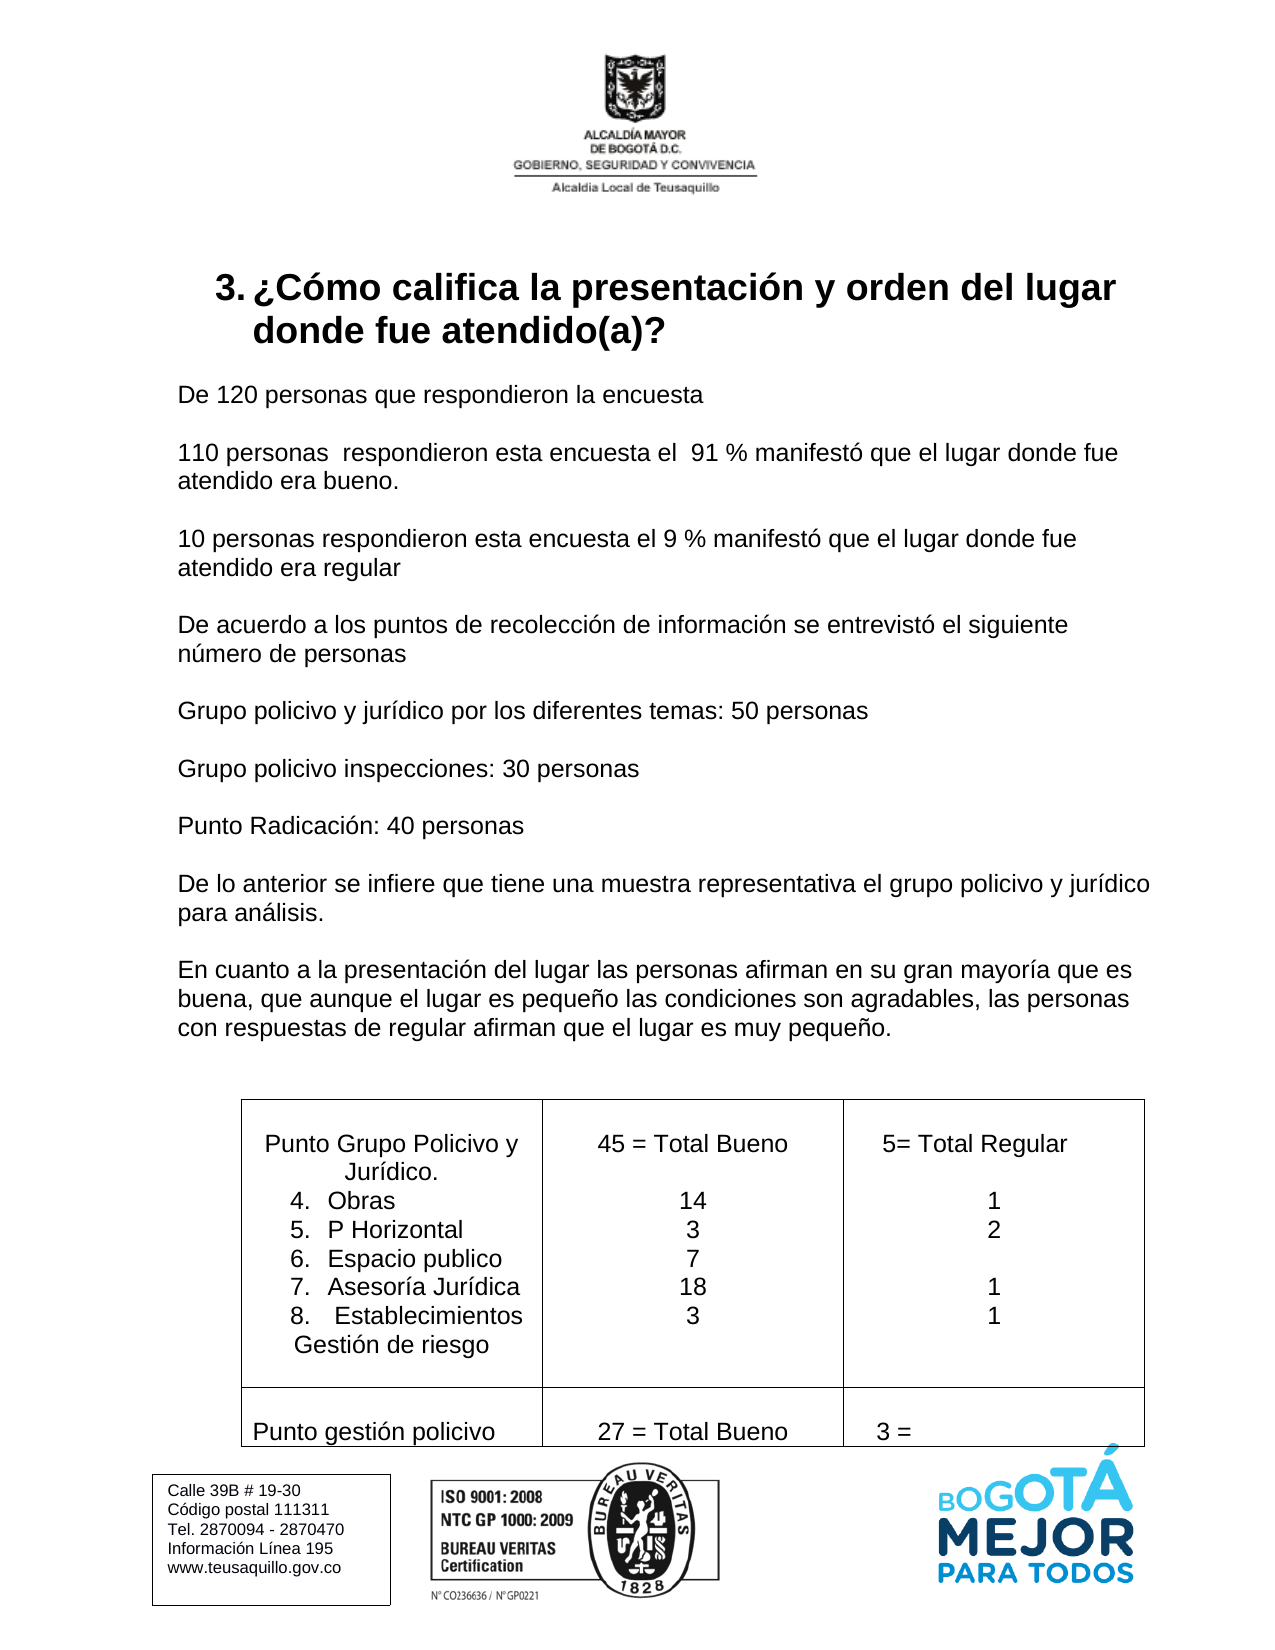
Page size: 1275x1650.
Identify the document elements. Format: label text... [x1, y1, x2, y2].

text De acuerdo a los puntos de recolección de información se entrevistó el siguiente número de personas [177, 610, 1157, 667]
table_cell 27 = Total Bueno [543, 1388, 843, 1446]
text 110 personas respondieron esta encuesta el 91 % manifestó que el lugar donde fue atendido era bueno. [177, 437, 1157, 495]
picture [426, 1461, 721, 1601]
text De 120 personas que respondieron la encuesta [177, 380, 1157, 409]
picture [932, 1447, 1139, 1588]
table_header Punto Grupo Policivo y Jurídico. Obras P Horizontal Espacio publico Asesoría Jurídica Establecimientos Gestión de riesgo [242, 1100, 542, 1387]
picture [496, 12, 770, 216]
text Grupo policivo inspecciones: 30 personas [177, 754, 1157, 782]
table_header 5= Total Regular 1 2 1 1 [844, 1100, 1144, 1387]
table_header 45 = Total Bueno 14 3 7 18 3 [543, 1100, 843, 1387]
table_cell 3 = Total Regular [844, 1388, 1144, 1446]
list ¿Cómo califica la presentación y orden del lugar donde fue atendido(a)? [215, 265, 1157, 351]
text En cuanto a la presentación del lugar las personas afirman en su gran mayoría que es buena, que aunque el lugar es pequeño las condiciones son agradables, las personas con respuestas de regular afirman que el lugar es muy pequeño. [177, 955, 1157, 1041]
text 10 personas respondieron esta encuesta el 9 % manifestó que el lugar donde fue atendido era regular [177, 524, 1157, 581]
text De lo anterior se infiere que tiene una muestra representativa el grupo policivo y jurídico para análisis. [177, 869, 1157, 926]
text Punto Radicación: 40 personas [177, 811, 1157, 840]
table_cell Punto gestión policivo Inspecciones [242, 1388, 542, 1446]
text Grupo policivo y jurídico por los diferentes temas: 50 personas [177, 696, 1157, 725]
